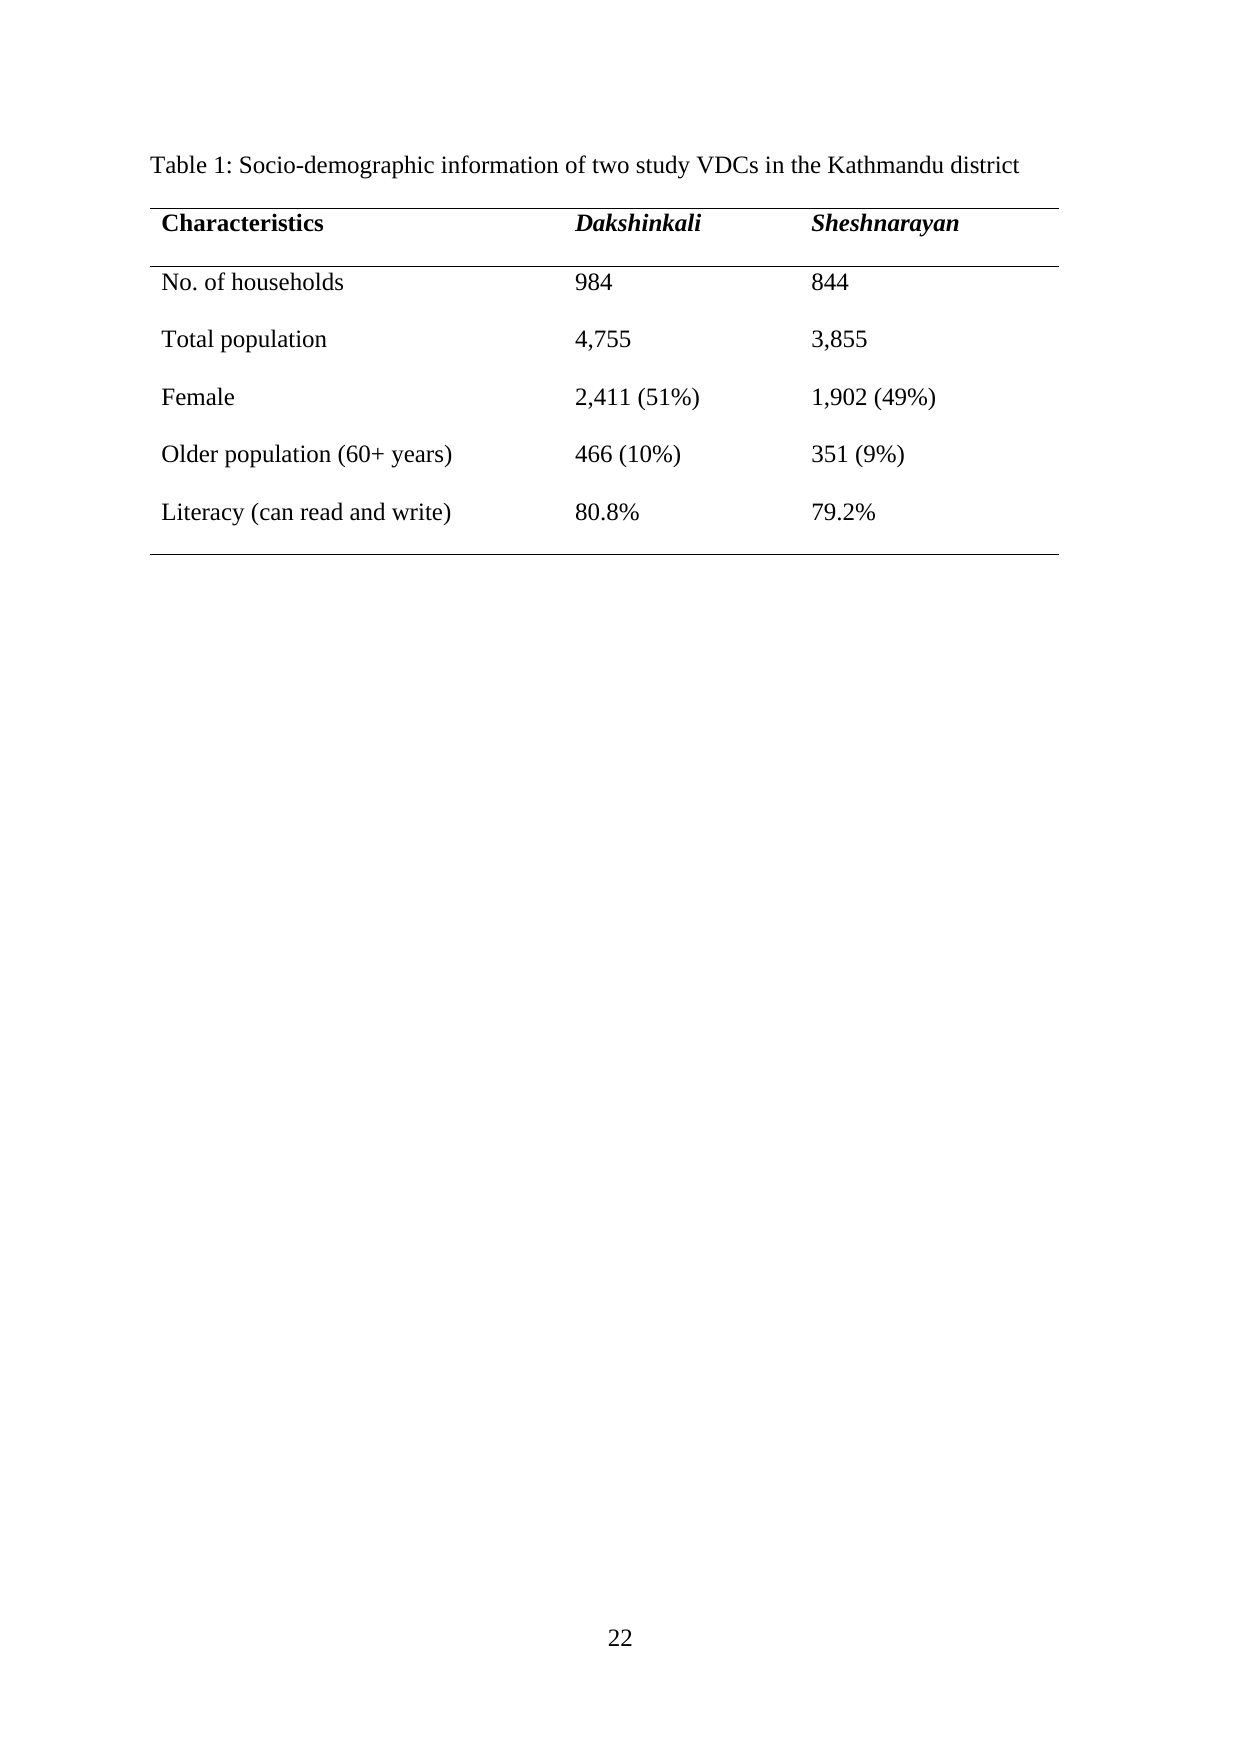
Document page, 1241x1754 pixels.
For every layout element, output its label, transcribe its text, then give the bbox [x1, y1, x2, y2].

table_cell 351 (9%) [800, 439, 1058, 497]
table_cell 844 [800, 267, 1058, 324]
table_header Sheshnarayan [800, 209, 1058, 266]
table_cell Total population [150, 324, 563, 382]
table_cell Older population (60+ years) [150, 439, 563, 497]
table_cell 2,411 (51%) [564, 382, 800, 439]
table_header Dakshinkali [564, 209, 800, 266]
table_cell 984 [564, 267, 800, 324]
table_cell No. of households [150, 267, 563, 324]
table_header Characteristics [150, 209, 563, 266]
table_cell Literacy (can read and write) [150, 497, 563, 554]
table_cell 3,855 [800, 324, 1058, 382]
table_cell 466 (10%) [564, 439, 800, 497]
table_cell 4,755 [564, 324, 800, 382]
table_cell 1,902 (49%) [800, 382, 1058, 439]
table_cell 79.2% [800, 497, 1058, 554]
table_cell 80.8% [564, 497, 800, 554]
table_cell Female [150, 382, 563, 439]
